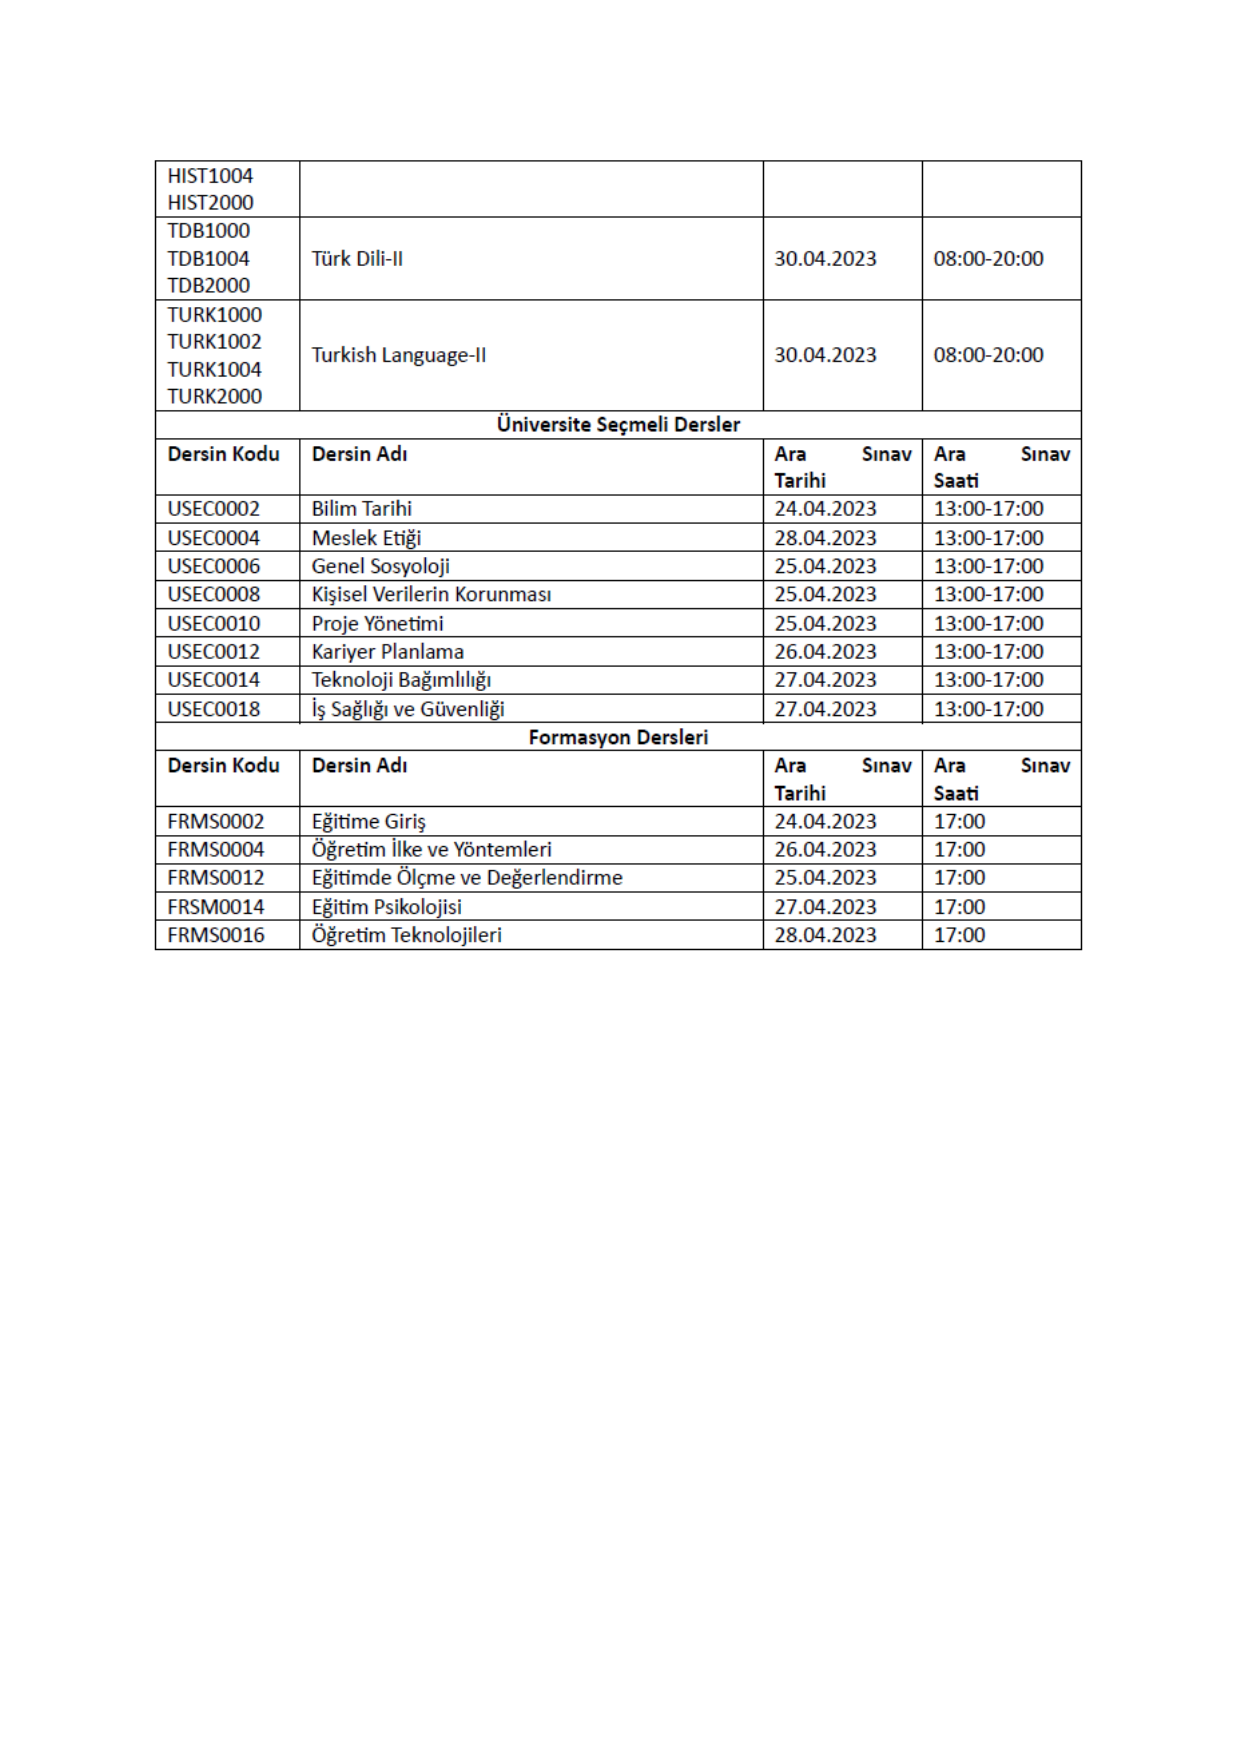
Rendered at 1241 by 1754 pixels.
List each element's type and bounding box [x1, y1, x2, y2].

picture [147, 147, 1093, 957]
